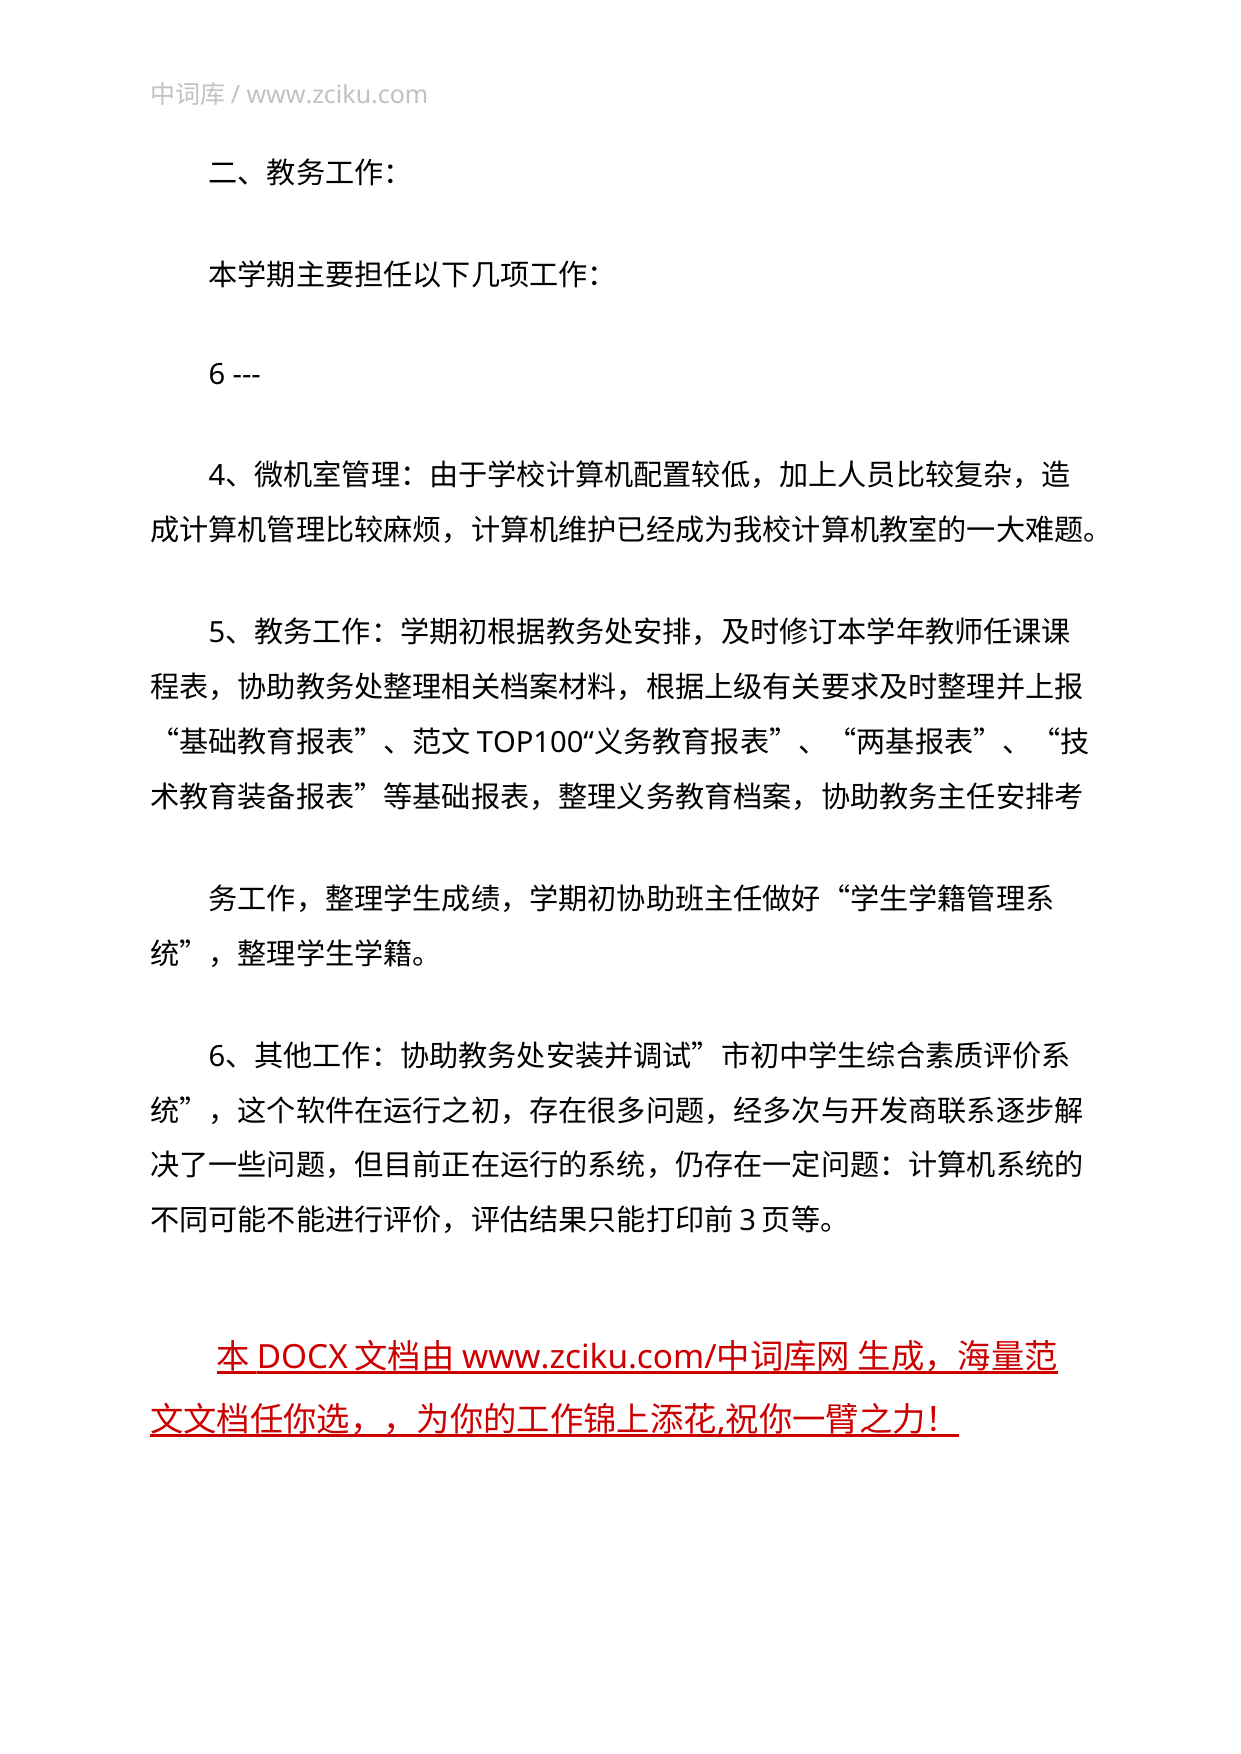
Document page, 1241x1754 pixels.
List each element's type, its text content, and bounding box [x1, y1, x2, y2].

text 务工作，整理学生成绩，学期初协助班主任做好“学生学籍管理系统”，整理学生学籍。 [150, 875, 1090, 973]
text 5、教务工作：学期初根据教务处安排，及时修订本学年教师任课课程表，协助教务处整理相关档案材料，根据上级有关要求及时整理并上报“基础教育报表”、范文TOP100“义务教育报表”、“两基报表”、“技术教育装备报表”等基础报表，整理义务教育档案，协助教务主任安排考 [150, 609, 1090, 816]
text 二、教务工作： [150, 150, 1090, 192]
text 本DOCX文档由 www.zciku.com/中词库网 生成，海量范文文档任你选，，为你的工作锦上添花,祝你一臂之力！ [150, 1330, 1090, 1441]
text 本学期主要担任以下几项工作： [150, 252, 1090, 294]
text 4、微机室管理：由于学校计算机配置较低，加上人员比较复杂，造成计算机管理比较麻烦，计算机维护已经成为我校计算机教室的一大难题。 [150, 452, 1090, 549]
text 6 --- [150, 353, 1090, 393]
text 6、其他工作：协助教务处安装并调试”市初中学生综合素质评价系统”，这个软件在运行之初，存在很多问题，经多次与开发商联系逐步解决了一些问题，但目前正在运行的系统，仍存在一定问题：计算机系统的不同可能不能进行评价，评估结果只能打印前3页等。 [150, 1032, 1090, 1239]
